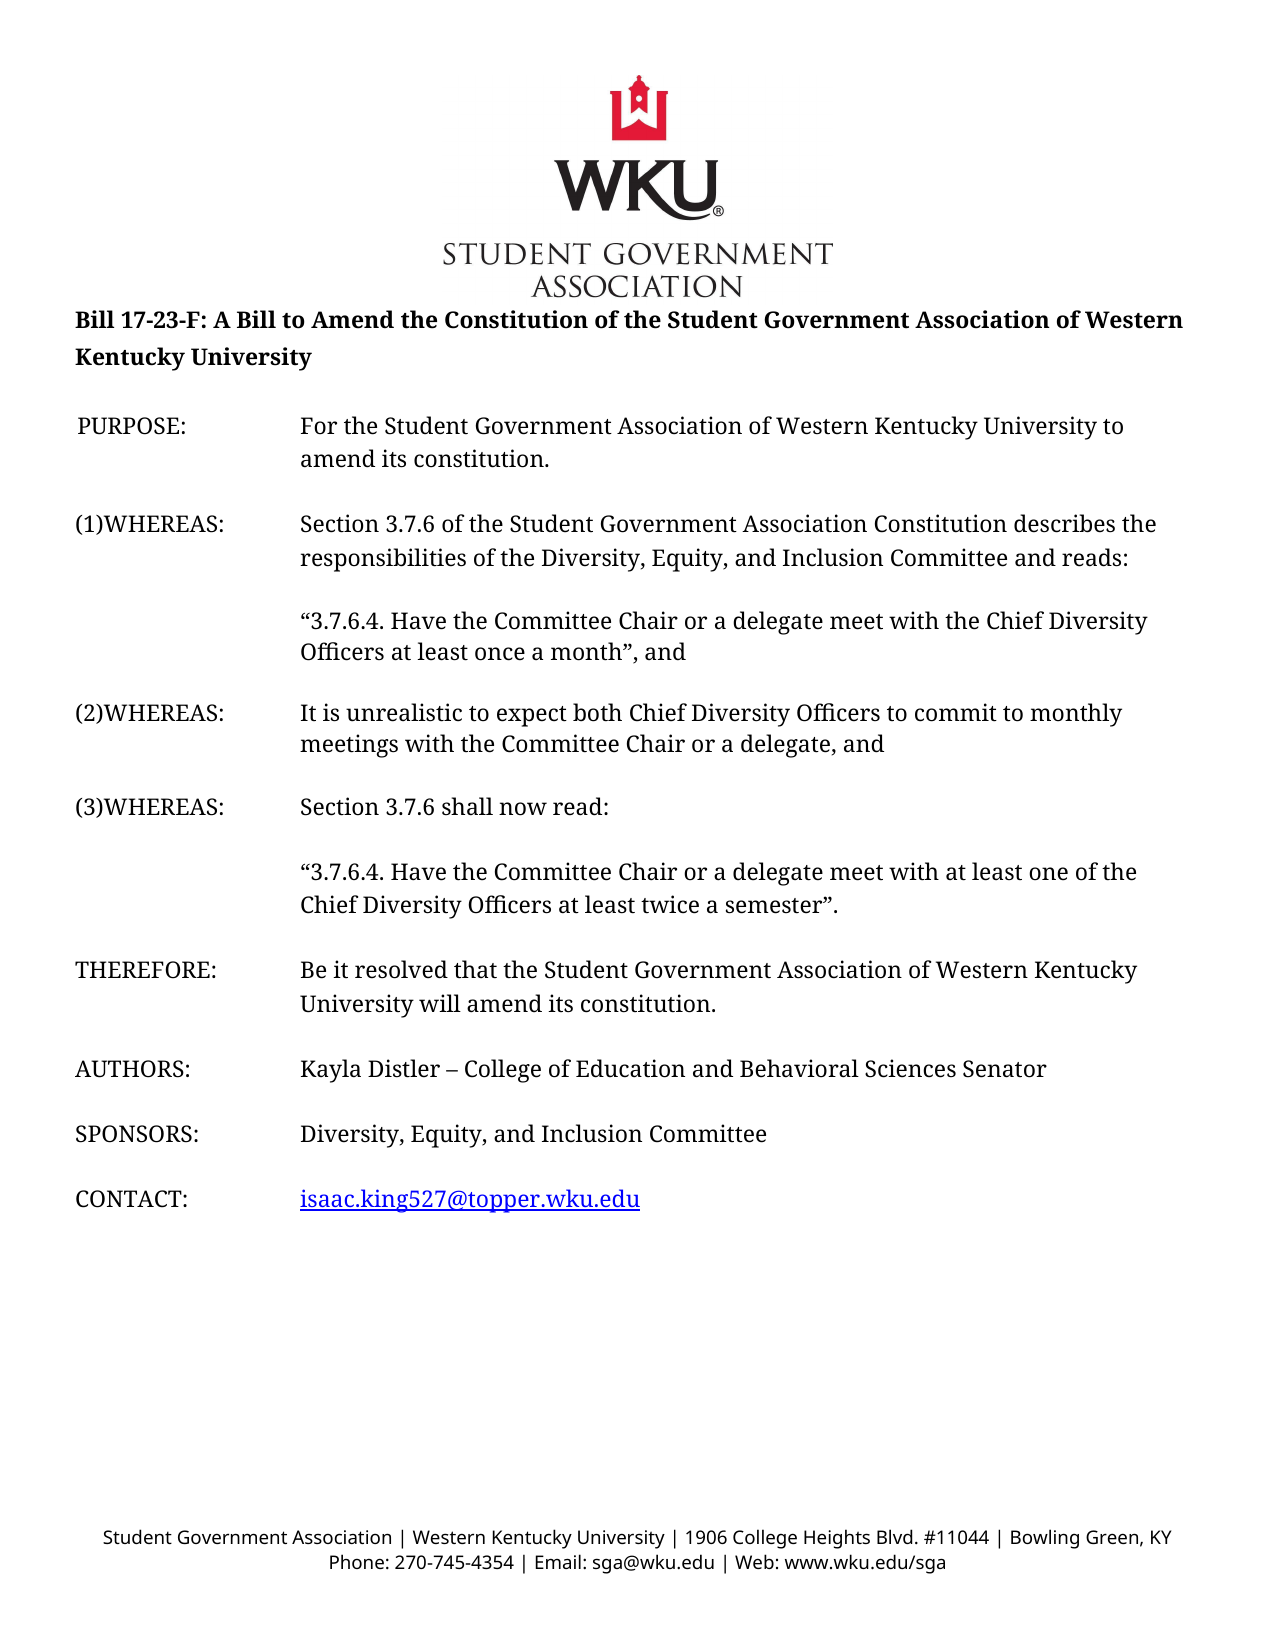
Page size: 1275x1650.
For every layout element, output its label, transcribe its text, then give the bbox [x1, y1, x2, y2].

text Bill 17-23-F: A Bill to Amend the Constitution of the Student Government Association of Western Kentucky University [75, 304, 1200, 372]
text (3)WHEREAS: Section 3.7.6 shall now read: [75, 791, 1200, 822]
text “3.7.6.4. Have the Committee Chair or a delegate meet with the Chief Diversity Officers at least once a month”, and [75, 605, 1200, 668]
text “3.7.6.4. Have the Committee Chair or a delegate meet with at least one of the Chief Diversity Officers at least twice a semester”. [75, 856, 1200, 921]
text SPONSORS: Diversity, Equity, and Inclusion Committee [75, 1118, 1171, 1149]
text CONTACT: isaac.king527@topper.wku.edu [75, 1183, 1171, 1214]
picture [441, 75, 834, 305]
text (2)WHEREAS: It is unrealistic to expect both Chief Diversity Officers to commit to monthly meetings with the Committee Chair or a delegate, and [75, 697, 1200, 759]
text PURPOSE: For the Student Government Association of Western Kentucky University to amend its constitution. [77, 410, 1200, 475]
text (1)WHEREAS: Section 3.7.6 of the Student Government Association Constitution describes the responsibilities of the Diversity, Equity, and Inclusion Committee and reads: [75, 508, 1200, 573]
text THEREFORE: Be it resolved that the Student Government Association of Western Kentucky University will amend its constitution. [75, 954, 1171, 1019]
text AUTHORS: Kayla Distler – College of Education and Behavioral Sciences Senator [75, 1053, 1171, 1084]
